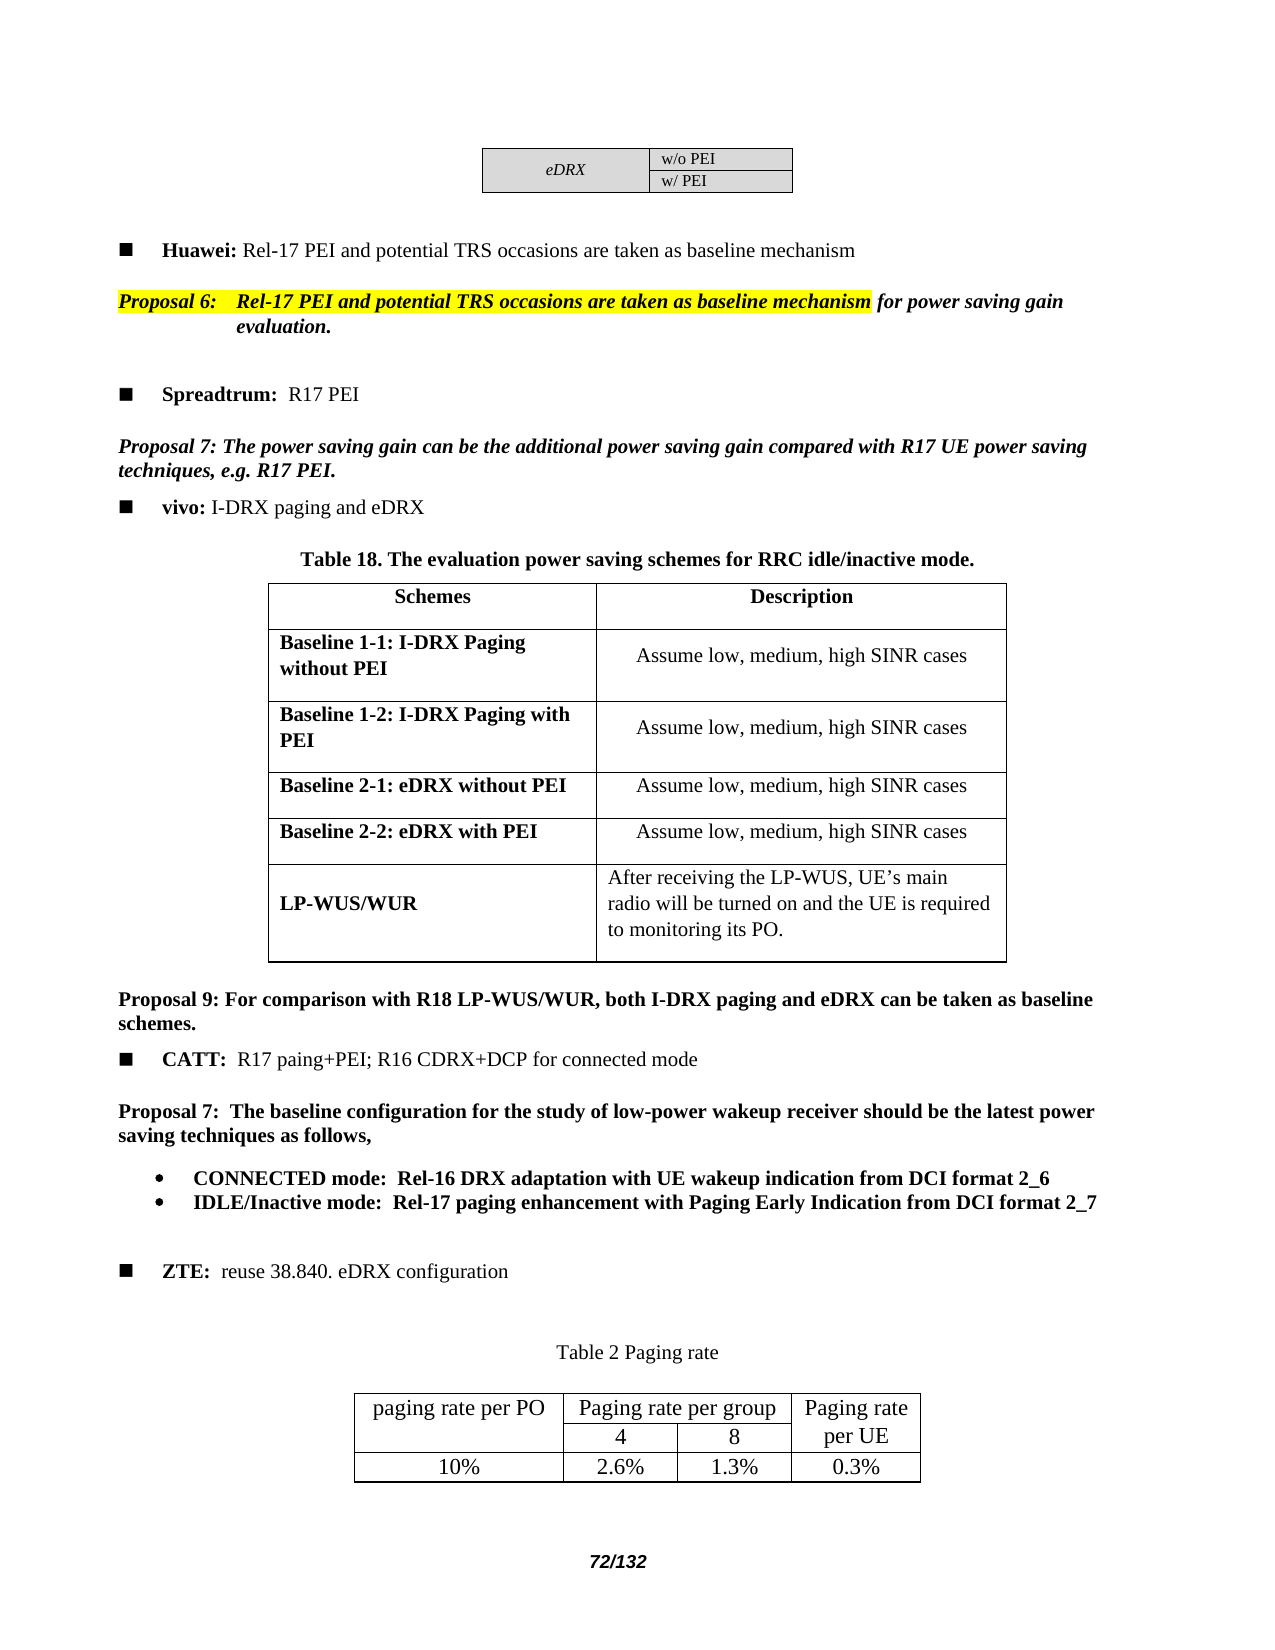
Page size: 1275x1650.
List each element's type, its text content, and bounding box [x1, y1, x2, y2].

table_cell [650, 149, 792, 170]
list ZTE: reuse 38.840. eDRX configuration [118, 1259, 1157, 1283]
list Spreadtrum: R17 PEI [118, 382, 1157, 406]
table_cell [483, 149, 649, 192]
list IDLE/Inactive mode: Rel-17 paging enhancement with Paging Early Indication from DCI format 2_7 [156, 1190, 1157, 1214]
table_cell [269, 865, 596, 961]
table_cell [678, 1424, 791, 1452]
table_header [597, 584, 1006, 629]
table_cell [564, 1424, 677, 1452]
list CATT: R17 paing+PEI; R16 CDRX+DCP for connected mode [118, 1047, 1157, 1071]
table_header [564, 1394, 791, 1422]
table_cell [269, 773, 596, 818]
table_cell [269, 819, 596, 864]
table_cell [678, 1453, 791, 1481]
list vivo: I-DRX paging and eDRX [118, 495, 1157, 519]
list Huawei: Rel-17 PEI and potential TRS occasions are taken as baseline mechanism [118, 238, 1157, 262]
text Table 2 Paging rate [118, 1340, 1157, 1364]
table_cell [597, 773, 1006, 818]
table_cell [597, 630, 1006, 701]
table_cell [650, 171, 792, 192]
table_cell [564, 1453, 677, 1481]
list CONNECTED mode: Rel-16 DRX adaptation with UE wakeup indication from DCI format 2_6 [156, 1166, 1157, 1190]
list Rel-17 PEI and potential TRS occasions are taken as baseline mechanism for power saving gain evaluation. [118, 289, 1157, 338]
text Proposal 7: The power saving gain can be the additional power saving gain compared with R17 UE power saving techniques, e.g. R17 PEI. [118, 434, 1157, 482]
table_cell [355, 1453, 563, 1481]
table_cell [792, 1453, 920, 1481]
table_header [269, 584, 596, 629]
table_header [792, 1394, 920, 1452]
text Proposal 7: The baseline configuration for the study of low-power wakeup receiver should be the latest power saving techniques as follows, [118, 1099, 1157, 1147]
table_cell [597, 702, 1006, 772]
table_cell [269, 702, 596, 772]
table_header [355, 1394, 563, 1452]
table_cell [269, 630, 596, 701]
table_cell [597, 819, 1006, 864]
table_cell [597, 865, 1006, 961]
